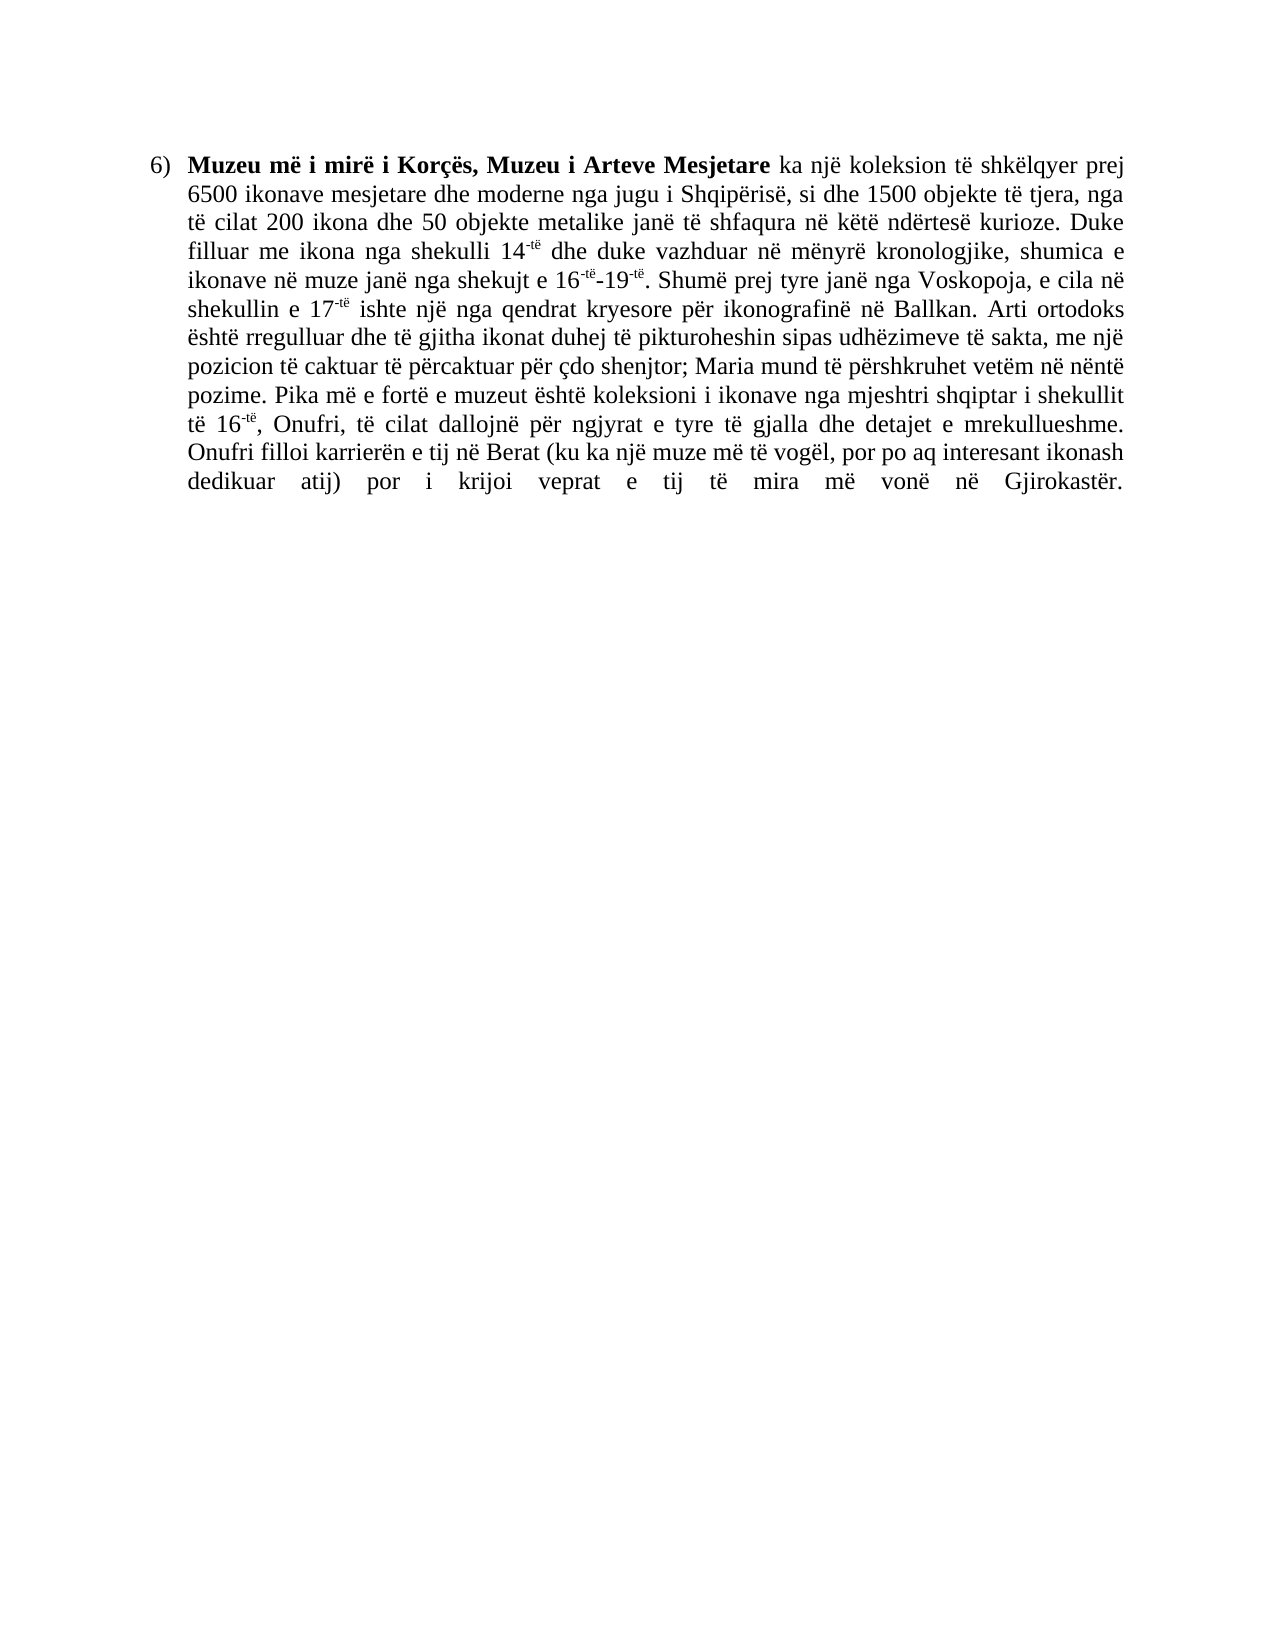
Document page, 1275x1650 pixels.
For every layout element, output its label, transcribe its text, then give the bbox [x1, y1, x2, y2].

list Muzeu më i mirë i Korçës, Muzeu i Arteve Mesjetare ka një koleksion të shkëlqyer prej 6500 ikonave mesjetare dhe moderne nga jugu i Shqipërisë, si dhe 1500 objekte të tjera, nga të cilat 200 ikona dhe 50 objekte metalike janë të shfaqura në këtë ndërtesë kurioze. Duke filluar me ikona nga shekulli 14-të dhe duke vazhduar në mënyrë kronologjike, shumica e ikonave në muze janë nga shekujt e 16-të-19-të. Shumë prej tyre janë nga Voskopoja, e cila në shekullin e 17-të ishte një nga qendrat kryesore për ikonografinë në Ballkan. Arti ortodoks është rregulluar dhe të gjitha ikonat duhej të pikturoheshin sipas udhëzimeve të sakta, me një pozicion të caktuar të përcaktuar për çdo shenjtor; Maria mund të përshkruhet vetëm në nëntë pozime. Pika më e fortë e muzeut është koleksioni i ikonave nga mjeshtri shqiptar i shekullit të 16-të, Onufri, të cilat dallojnë për ngjyrat e tyre të gjalla dhe detajet e mrekullueshme. Onufri filloi karrierën e tij në Berat (ku ka një muze më të vogël, por po aq interesant ikonash dedikuar atij) por i krijoi veprat e tij të mira më vonë në Gjirokastër. [150, 150, 1125, 524]
